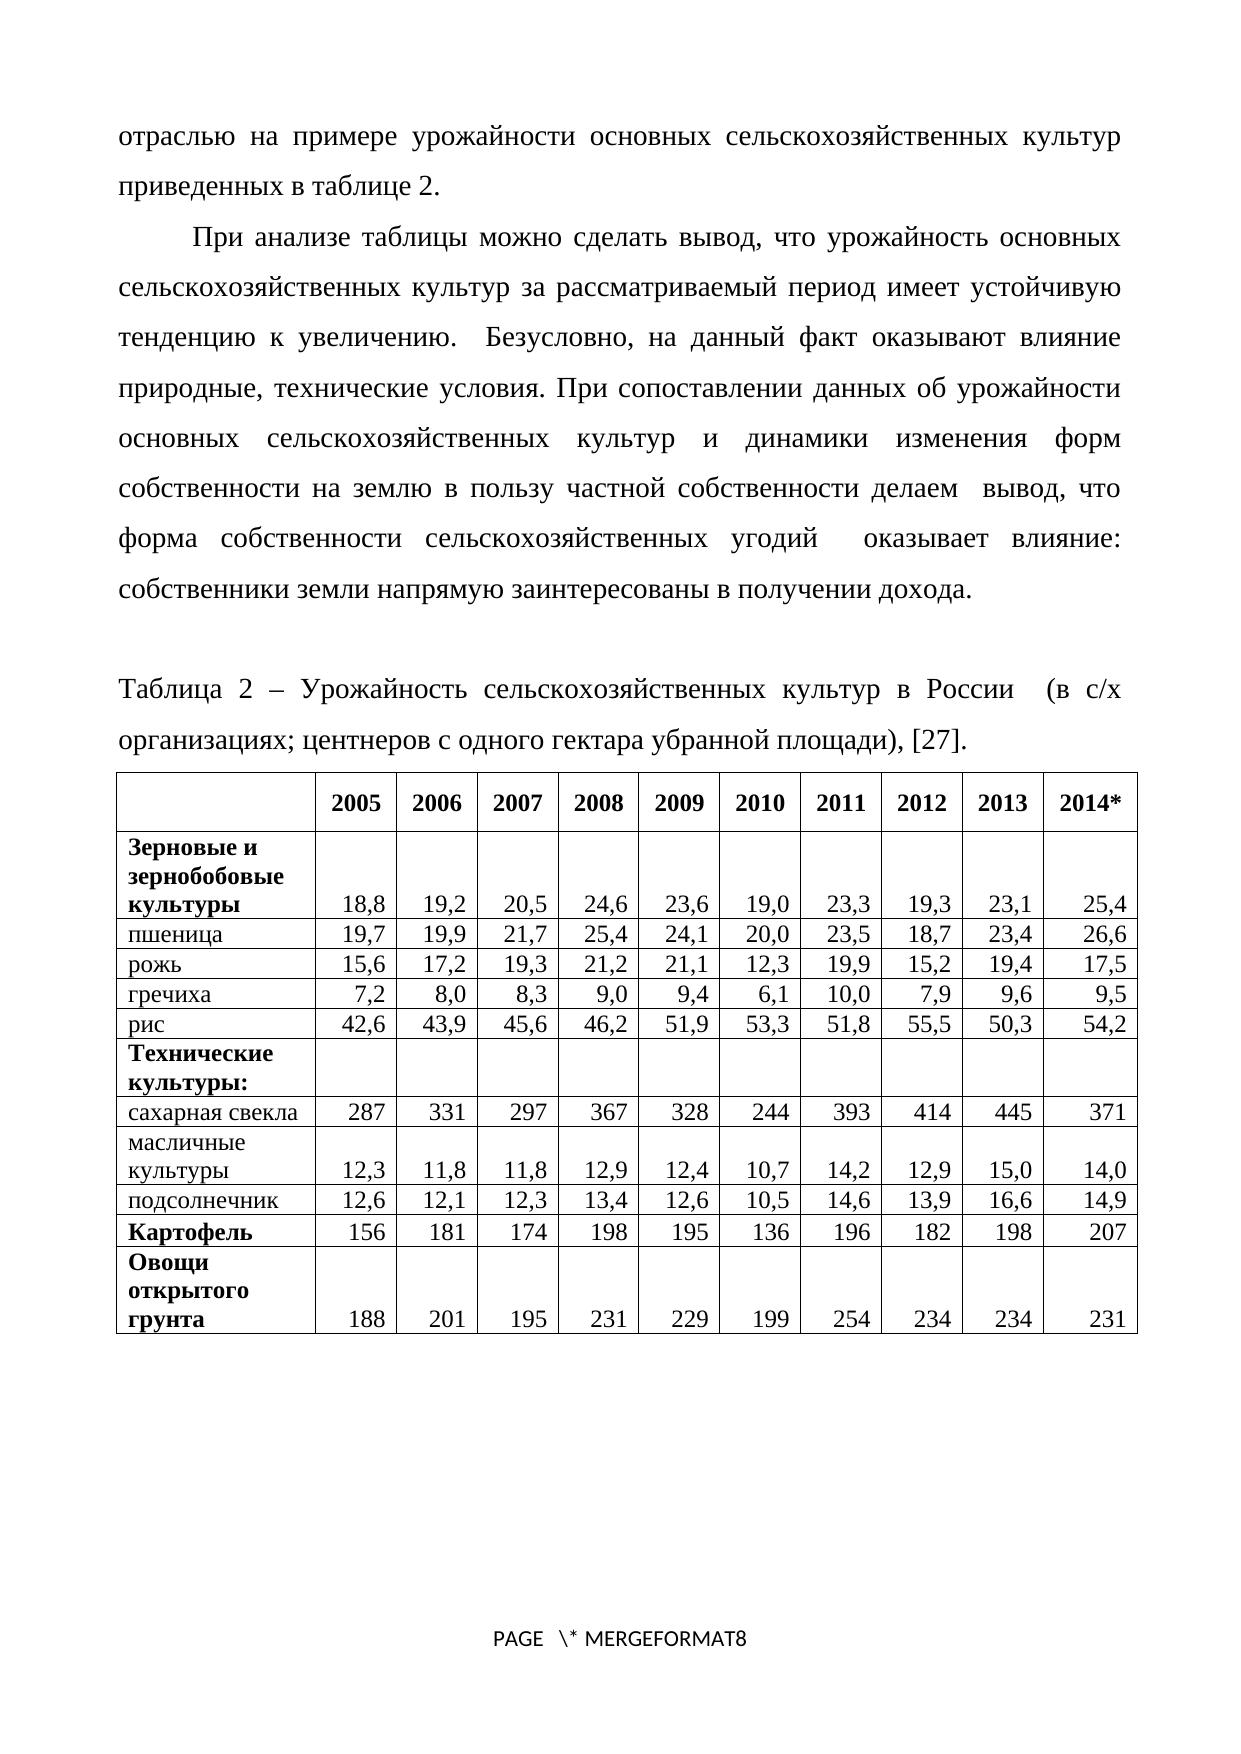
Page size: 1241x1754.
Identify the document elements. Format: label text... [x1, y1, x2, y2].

table_cell 19,7 [316, 919, 396, 948]
table_cell 371 [1044, 1097, 1137, 1126]
table_cell 231 [559, 1247, 638, 1333]
table_header 2013 [963, 773, 1043, 831]
table_cell 7,9 [882, 979, 962, 1008]
table_cell 198 [963, 1215, 1043, 1246]
table_cell 9,6 [963, 979, 1043, 1008]
table_cell 12,3 [316, 1127, 396, 1184]
table_cell Овощи открытого грунта [117, 1247, 315, 1333]
table_cell 23,5 [801, 919, 881, 948]
table_cell 199 [720, 1247, 800, 1333]
table_cell 21,2 [559, 949, 638, 978]
table_cell 18,7 [882, 919, 962, 948]
table_cell 51,9 [639, 1009, 719, 1037]
table_cell [882, 1039, 962, 1096]
table_header 2009 [639, 773, 719, 831]
table_cell 45,6 [478, 1009, 558, 1037]
table_cell 229 [639, 1247, 719, 1333]
text При анализе таблицы можно сделать вывод, что урожайность основных сельскохозяйственных культур за рассматриваемый период имеет устойчивую тенденцию к увеличению. Безусловно, на данный факт оказывают влияние природные, технические условия. При сопоставлении данных об урожайности основных сельскохозяйственных культур и динамики изменения форм собственности на землю в пользу частной собственности делаем вывод, что форма собственности сельскохозяйственных угодий оказывает влияние: собственники земли напрямую заинтересованы в получении дохода. [118, 219, 1122, 604]
table_cell 231 [1044, 1247, 1137, 1333]
table_cell 12,6 [316, 1185, 396, 1214]
table_header 2007 [478, 773, 558, 831]
table_cell 10,0 [801, 979, 881, 1008]
table_cell масличные культуры [117, 1127, 315, 1184]
table_cell 234 [882, 1247, 962, 1333]
table_cell [963, 1039, 1043, 1096]
table_cell 9,5 [1044, 979, 1137, 1008]
table_cell [720, 1039, 800, 1096]
table_cell 328 [639, 1097, 719, 1126]
table_cell 393 [801, 1097, 881, 1126]
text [118, 118, 1122, 202]
table_cell Технические культуры: [117, 1039, 315, 1096]
table_cell [478, 1039, 558, 1096]
table_cell гречиха [117, 979, 315, 1008]
table_cell 23,6 [639, 832, 719, 918]
table_cell пшеница [117, 919, 315, 948]
table_cell 174 [478, 1215, 558, 1246]
table_cell 12,9 [559, 1127, 638, 1184]
table_cell 188 [316, 1247, 396, 1333]
table_cell 12,9 [882, 1127, 962, 1184]
table_cell 24,1 [639, 919, 719, 948]
table_cell 20,5 [478, 832, 558, 918]
table_cell 54,2 [1044, 1009, 1137, 1037]
table_cell 12,1 [397, 1185, 477, 1214]
table_cell 51,8 [801, 1009, 881, 1037]
table_cell 25,4 [559, 919, 638, 948]
table_cell 25,4 [1044, 832, 1137, 918]
table_cell 43,9 [397, 1009, 477, 1037]
table_header 2011 [801, 773, 881, 831]
table_cell 10,7 [720, 1127, 800, 1184]
table_cell 244 [720, 1097, 800, 1126]
table_cell 19,2 [397, 832, 477, 918]
table_cell 19,0 [720, 832, 800, 918]
table_cell 21,1 [639, 949, 719, 978]
table_cell [559, 1039, 638, 1096]
table_cell 136 [720, 1215, 800, 1246]
table_cell 50,3 [963, 1009, 1043, 1037]
table_cell подсолнечник [117, 1185, 315, 1214]
table_cell 26,6 [1044, 919, 1137, 948]
table_cell 8,0 [397, 979, 477, 1008]
table_cell рожь [117, 949, 315, 978]
table_cell 15,6 [316, 949, 396, 978]
table_header [117, 773, 315, 831]
table_cell 23,3 [801, 832, 881, 918]
table_cell 254 [801, 1247, 881, 1333]
table_cell 182 [882, 1215, 962, 1246]
table_cell [1044, 1039, 1137, 1096]
table_cell 12,3 [478, 1185, 558, 1214]
table_cell сахарная свекла [117, 1097, 315, 1126]
table_cell 19,3 [478, 949, 558, 978]
table_cell 13,9 [882, 1185, 962, 1214]
table_cell 196 [801, 1215, 881, 1246]
table_cell 12,3 [720, 949, 800, 978]
table_cell 19,4 [963, 949, 1043, 978]
table_cell 19,3 [882, 832, 962, 918]
table_cell 24,6 [559, 832, 638, 918]
table_cell 12,6 [639, 1185, 719, 1214]
table_cell 9,0 [559, 979, 638, 1008]
table_cell 445 [963, 1097, 1043, 1126]
table_cell 14,2 [801, 1127, 881, 1184]
table_cell 55,5 [882, 1009, 962, 1037]
table_cell 46,2 [559, 1009, 638, 1037]
table_cell 13,4 [559, 1185, 638, 1214]
table_cell [639, 1039, 719, 1096]
table_cell 14,9 [1044, 1185, 1137, 1214]
table_cell 20,0 [720, 919, 800, 948]
table_cell 181 [397, 1215, 477, 1246]
table_cell 19,9 [397, 919, 477, 948]
table_cell 14,0 [1044, 1127, 1137, 1184]
table_cell 16,6 [963, 1185, 1043, 1214]
table_cell 14,6 [801, 1185, 881, 1214]
table_cell 17,5 [1044, 949, 1137, 978]
table_cell 201 [397, 1247, 477, 1333]
table_cell 7,2 [316, 979, 396, 1008]
table_cell 42,6 [316, 1009, 396, 1037]
table_cell 11,8 [397, 1127, 477, 1184]
table_cell 414 [882, 1097, 962, 1126]
table_cell 15,0 [963, 1127, 1043, 1184]
table_cell 8,3 [478, 979, 558, 1008]
table_header 2014* [1044, 773, 1137, 831]
table_cell 18,8 [316, 832, 396, 918]
table_cell 10,5 [720, 1185, 800, 1214]
table_cell 12,4 [639, 1127, 719, 1184]
table_cell [316, 1039, 396, 1096]
table_cell 21,7 [478, 919, 558, 948]
table_cell 195 [478, 1247, 558, 1333]
table_cell Зерновые и зернобобовые культуры [117, 832, 315, 918]
table_cell 53,3 [720, 1009, 800, 1037]
table_cell Картофель [117, 1215, 315, 1246]
table_cell 195 [639, 1215, 719, 1246]
table_cell 367 [559, 1097, 638, 1126]
text Таблица 2 – Урожайность сельскохозяйственных культур в России (в с/х организациях; центнеров с одного гектара убранной площади), [27]. [118, 672, 1122, 755]
table_cell [801, 1039, 881, 1096]
table_cell 234 [963, 1247, 1043, 1333]
table_cell 156 [316, 1215, 396, 1246]
table_cell 207 [1044, 1215, 1137, 1246]
table_cell [397, 1039, 477, 1096]
table_cell 9,4 [639, 979, 719, 1008]
table_cell 19,9 [801, 949, 881, 978]
table_header 2005 [316, 773, 396, 831]
table_cell 198 [559, 1215, 638, 1246]
table_cell рис [117, 1009, 315, 1037]
table_header 2006 [397, 773, 477, 831]
table_cell 17,2 [397, 949, 477, 978]
table_header 2010 [720, 773, 800, 831]
table_cell 23,4 [963, 919, 1043, 948]
table_cell 287 [316, 1097, 396, 1126]
table_cell 297 [478, 1097, 558, 1126]
table_cell 331 [397, 1097, 477, 1126]
table_cell 15,2 [882, 949, 962, 978]
table_cell 11,8 [478, 1127, 558, 1184]
table_header 2012 [882, 773, 962, 831]
table_cell 23,1 [963, 832, 1043, 918]
table_cell 6,1 [720, 979, 800, 1008]
table_header 2008 [559, 773, 638, 831]
